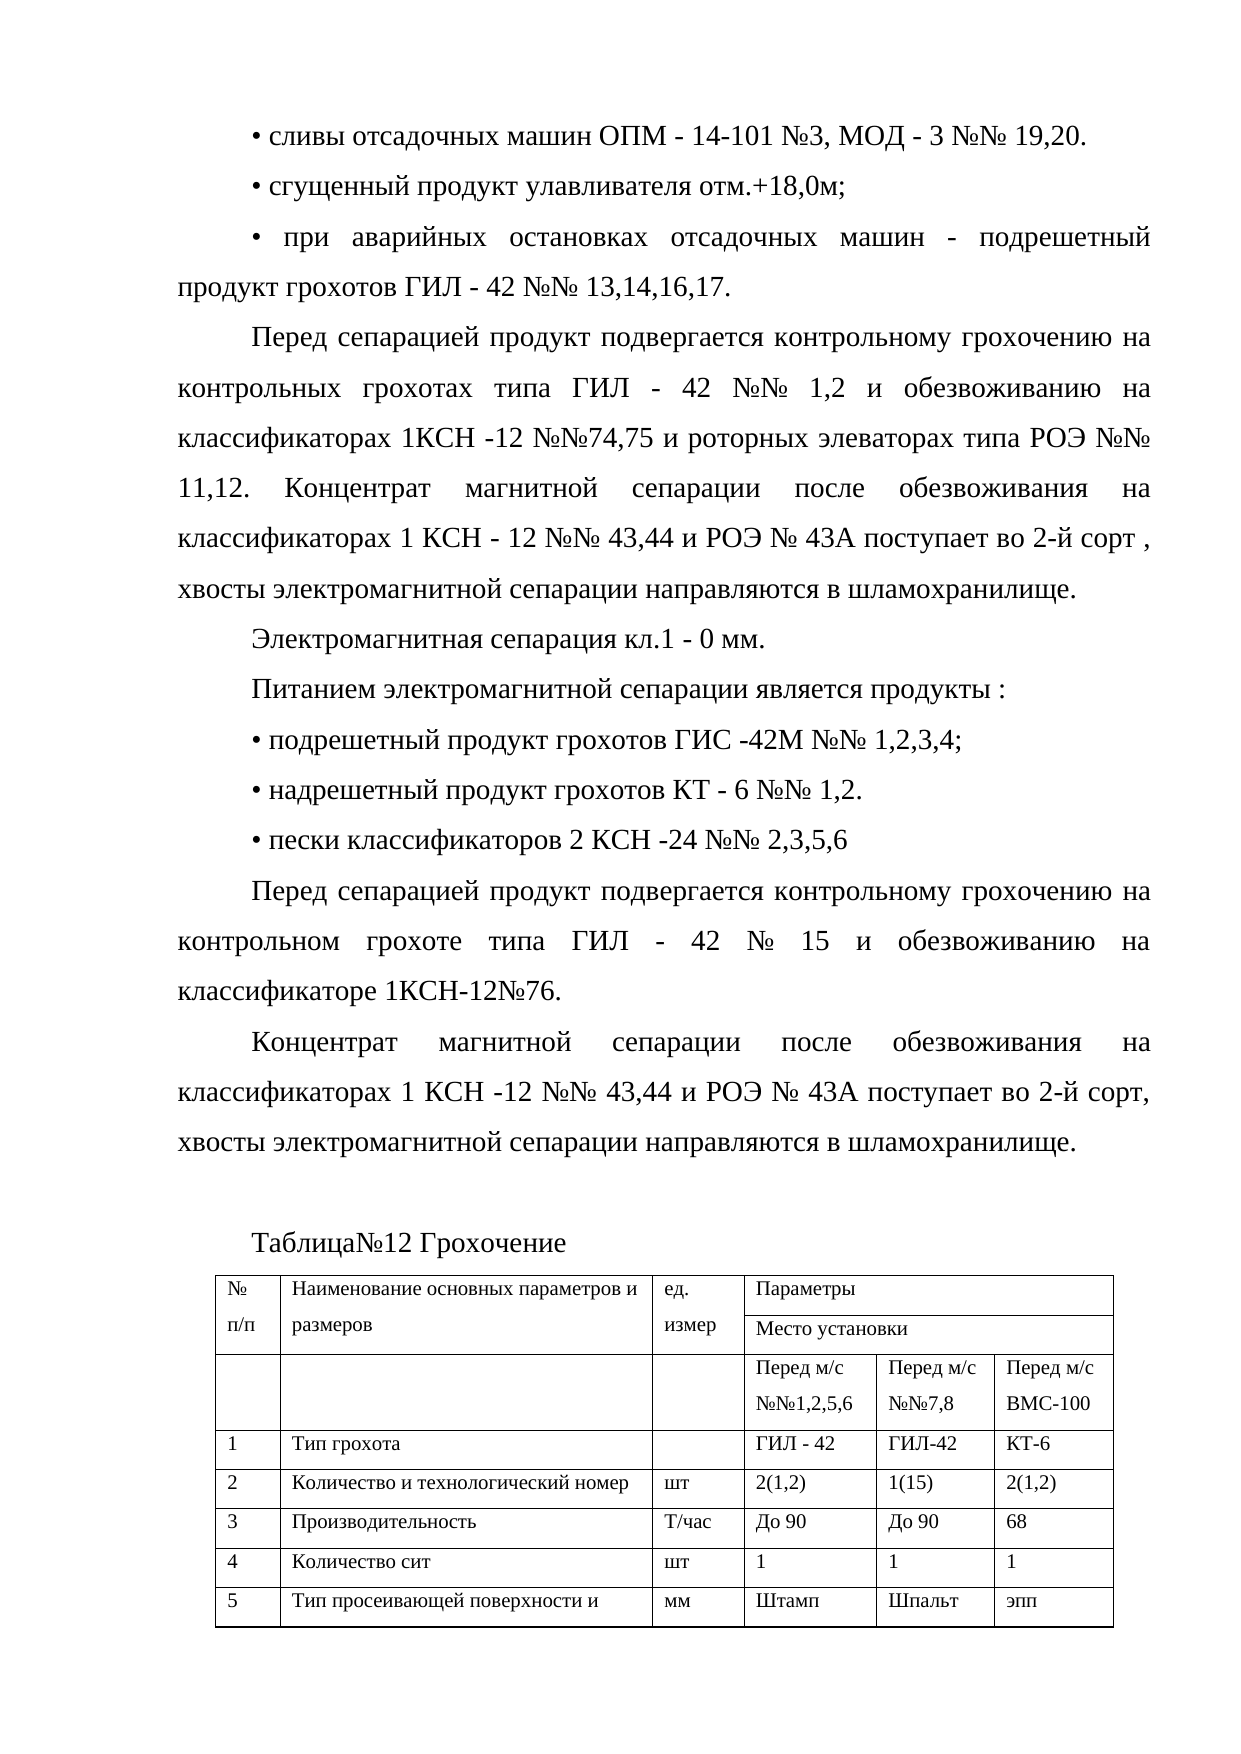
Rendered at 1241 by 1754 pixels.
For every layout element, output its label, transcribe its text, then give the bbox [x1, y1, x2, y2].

table_cell 2 [216, 1470, 280, 1508]
table_header Наименование основных параметров и размеров [281, 1276, 652, 1354]
text Таблица№12 Грохочение [177, 1225, 1152, 1258]
table_cell ГИЛ - 42 [745, 1431, 876, 1469]
table_cell [216, 1355, 280, 1429]
table_cell 4 [216, 1549, 280, 1587]
table_cell До 90 [877, 1509, 994, 1548]
text Электромагнитная сепарация кл.1 - . [177, 621, 1152, 655]
table_cell До 90 [745, 1509, 876, 1548]
table_header ед. измер [653, 1276, 744, 1354]
table_cell 2(1,2) [995, 1470, 1113, 1508]
table_cell мм [653, 1588, 744, 1626]
table_cell Штамп З х 15 [745, 1588, 876, 1626]
text • пески классификаторов 2 КСН -24 №№ 2,3,5,6 [177, 822, 1152, 856]
table_cell Перед м/с №№1,2,5,6 [745, 1355, 876, 1429]
table_cell КТ-6 [995, 1431, 1113, 1469]
table_cell [653, 1355, 744, 1429]
table_cell шт [653, 1470, 744, 1508]
table_cell Место установки [745, 1316, 1113, 1354]
table_cell 68 [995, 1509, 1113, 1548]
table_cell 5 [216, 1588, 280, 1626]
table_cell Производительность [281, 1509, 652, 1548]
table_cell Перед м/с №№7,8 [877, 1355, 994, 1429]
table_cell Количество и технологический номер [281, 1470, 652, 1508]
table_cell 2(1,2) [745, 1470, 876, 1508]
text • подрешетный продукт грохотов ГИС -42М №№ 1,2,3,4; [177, 722, 1152, 755]
table_cell [281, 1355, 652, 1429]
table_cell 1(15) [877, 1470, 994, 1508]
table_cell Перед м/с ВМС-100 [995, 1355, 1113, 1429]
table_cell [653, 1431, 744, 1469]
text Перед сепарацией продукт подвергается контрольному грохочению на контрольных грохотах типа ГИЛ - 42 №№ 1,2 и обезвоживанию на классификаторах 1КСН -12 №№74,75 и роторных элеваторах типа РОЭ №№ 11,12. Концентрат магнитной сепарации после обезвоживания на классификаторах 1 КСН - 12 №№ 43,44 и РОЭ № 43А поступает во 2-й сорт , хвосты электромагнитной сепарации направляются в шламохранилище. [177, 319, 1152, 604]
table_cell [281, 1588, 652, 1626]
table_cell 1 [745, 1549, 876, 1587]
table_header № п/п [216, 1276, 280, 1354]
table_cell 1 [877, 1549, 994, 1587]
text Питанием электромагнитной сепарации является продукты : [177, 672, 1152, 705]
table_cell Количество сит [281, 1549, 652, 1587]
table_header Параметры [745, 1276, 1113, 1315]
text Перед сепарацией продукт подвергается контрольному грохочению на контрольном грохоте типа ГИЛ - 42 № 15 и обезвоживанию на классификаторе 1КСН-12№76. [177, 873, 1152, 1007]
table_cell Шпальт 1,6 [877, 1588, 994, 1626]
text • сливы отсадочных машин ОПМ - 14-101 №3, МОД - 3 №№ 19,20. [177, 118, 1152, 152]
table_cell эпп 2x2 [995, 1588, 1113, 1626]
table_cell 3 [216, 1509, 280, 1548]
text • сгущенный продукт улавливателя отм.+18,0м; [177, 168, 1152, 202]
text • надрешетный продукт грохотов КТ - 6 №№ 1,2. [177, 772, 1152, 806]
table_cell 1 [216, 1431, 280, 1469]
table_cell шт [653, 1549, 744, 1587]
table_cell Тип грохота [281, 1431, 652, 1469]
table_cell Т/час [653, 1509, 744, 1548]
table_cell 1 [995, 1549, 1113, 1587]
text • при аварийных остановках отсадочных машин - подрешетный продукт грохотов ГИЛ - 42 №№ 13,14,16,17. [177, 219, 1152, 303]
text Концентрат магнитной сепарации после обезвоживания на классификаторах 1 КСН -12 №№ 43,44 и РОЭ № 43А поступает во 2-й сорт, хвосты электромагнитной сепарации направляются в шламохранилище. [177, 1024, 1152, 1158]
table_cell ГИЛ-42 [877, 1431, 994, 1469]
